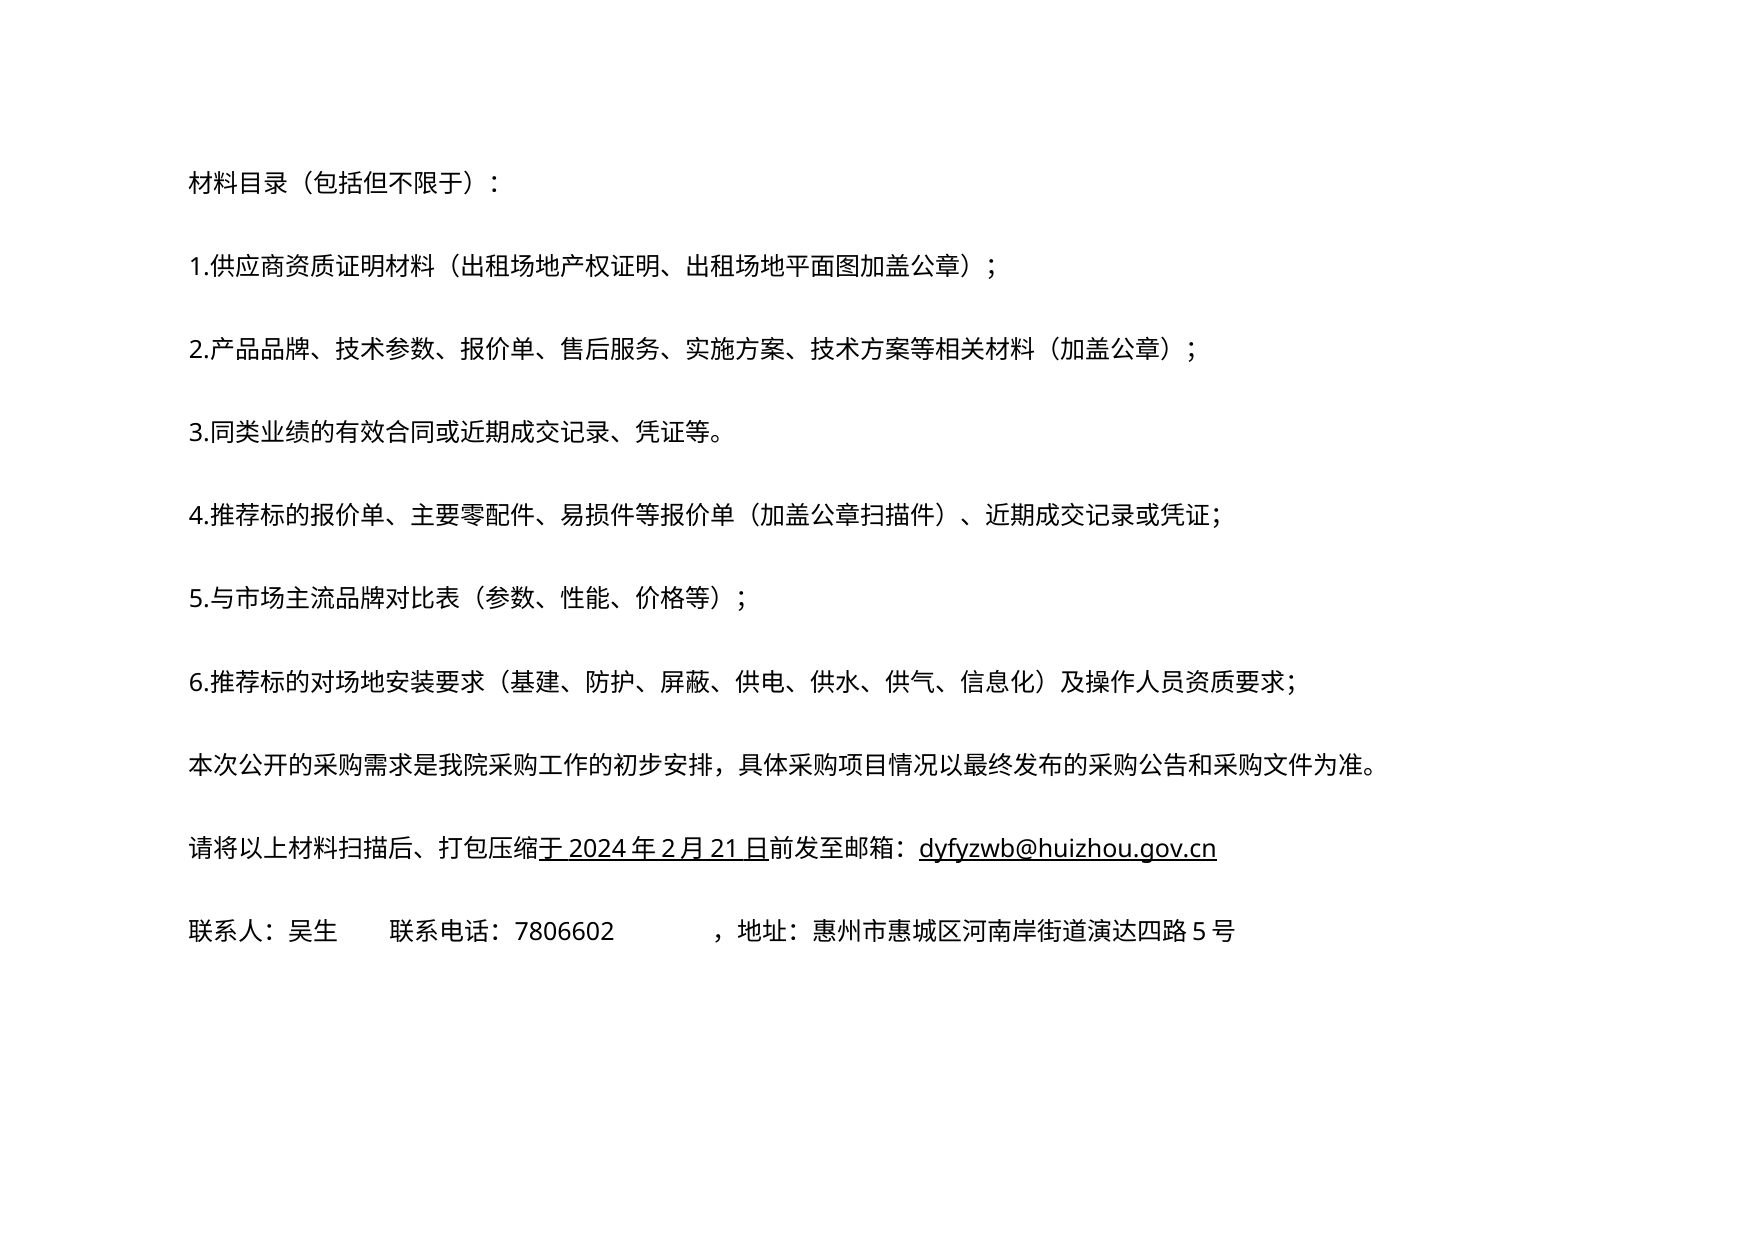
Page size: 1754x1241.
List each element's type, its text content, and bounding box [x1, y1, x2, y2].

text 2.产品品牌、技术参数、报价单、售后服务、实施方案、技术方案等相关材料（加盖公章）； [89, 315, 1577, 380]
text 6.推荐标的对场地安装要求（基建、防护、屏蔽、供电、供水、供气、信息化）及操作人员资质要求； [89, 648, 1577, 713]
text 请将以上材料扫描后、打包压缩于2024年2月21日前发至邮箱：dyfyzwb@huizhou.gov.cn [89, 814, 1577, 879]
text 本次公开的采购需求是我院采购工作的初步安排，具体采购项目情况以最终发布的采购公告和采购文件为准。 [89, 731, 1577, 796]
text 3.同类业绩的有效合同或近期成交记录、凭证等。 [89, 398, 1577, 463]
text 1.供应商资质证明材料（出租场地产权证明、出租场地平面图加盖公章）； [89, 232, 1577, 297]
text 联系人：吴生 联系电话：7806602 ，地址：惠州市惠城区河南岸街道演达四路5号 [89, 897, 1577, 962]
text 4.推荐标的报价单、主要零配件、易损件等报价单（加盖公章扫描件）、近期成交记录或凭证； [89, 481, 1577, 546]
text 5.与市场主流品牌对比表（参数、性能、价格等）； [89, 564, 1577, 629]
text 材料目录（包括但不限于）： [89, 149, 1577, 214]
